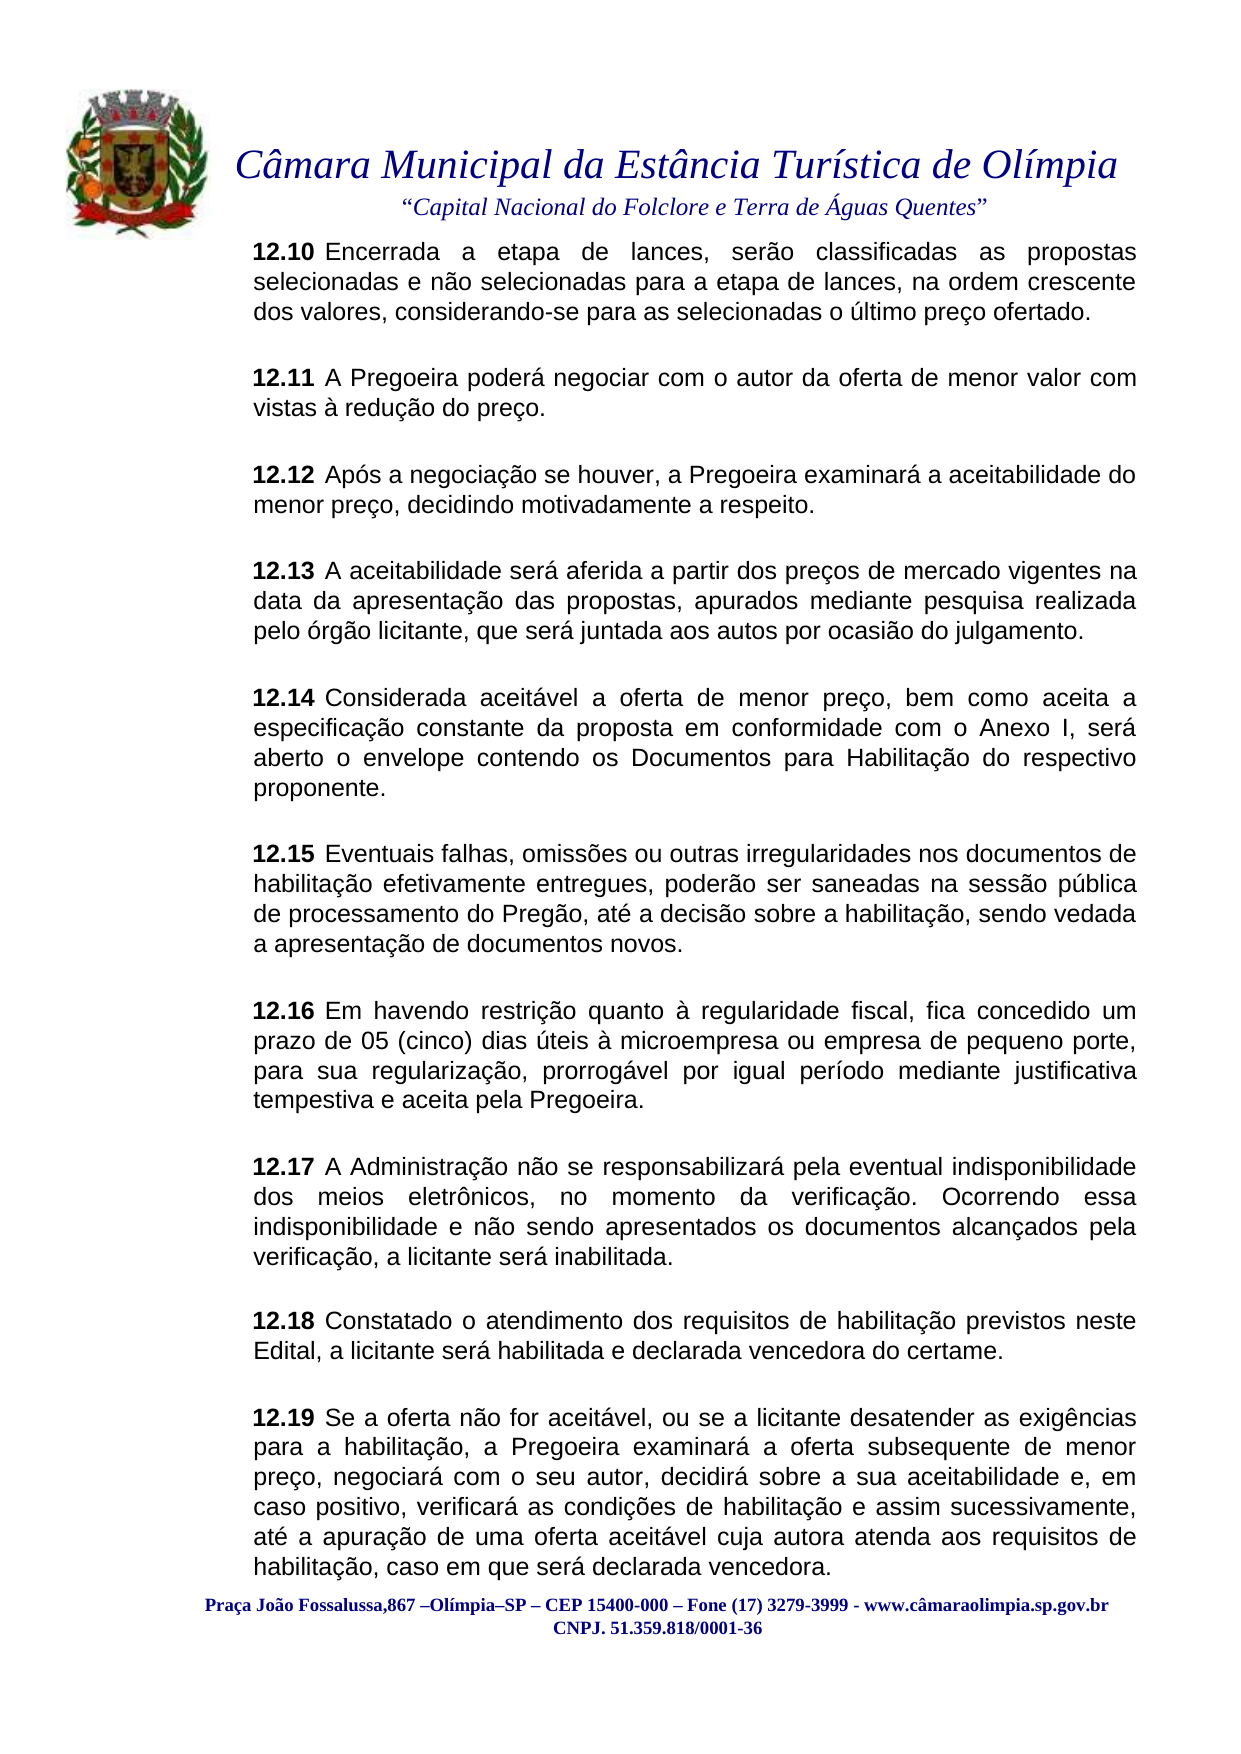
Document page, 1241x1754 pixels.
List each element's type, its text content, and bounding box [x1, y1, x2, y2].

list Após a negociação se houver, a Pregoeira examinará a aceitabilidade do menor preço, decidindo motivadamente a respeito. [252, 460, 1138, 519]
list Eventuais falhas, omissões ou outras irregularidades nos documentos de habilitação efetivamente entregues, poderão ser saneadas na sessão pública de processamento do Pregão, até a decisão sobre a habilitação, sendo vedada a apresentação de documentos novos. [252, 839, 1138, 958]
list Constatado o atendimento dos requisitos de habilitação previstos neste Edital, a licitante será habilitada e declarada vencedora do certame. [252, 1306, 1138, 1364]
list A aceitabilidade será aferida a partir dos preços de mercado vigentes na data da apresentação das propostas, apurados mediante pesquisa realizada pelo órgão licitante, que será juntada aos autos por ocasião do julgamento. [252, 556, 1138, 645]
list A Administração não se responsabilizará pela eventual indisponibilidade dos meios eletrônicos, no momento da verificação. Ocorrendo essa indisponibilidade e não sendo apresentados os documentos alcançados pela verificação, a licitante será inabilitada. [252, 1152, 1138, 1271]
list Considerada aceitável a oferta de menor preço, bem como aceita a especificação constante da proposta em conformidade com o Anexo I, será aberto o envelope contendo os Documentos para Habilitação do respectivo proponente. [252, 683, 1138, 802]
list Encerrada a etapa de lances, serão classificadas as propostas selecionadas e não selecionadas para a etapa de lances, na ordem crescente dos valores, considerando-se para as selecionadas o último preço ofertado. [252, 237, 1138, 325]
picture [65, 89, 211, 240]
list Se a oferta não for aceitável, ou se a licitante desatender as exigências para a habilitação, a Pregoeira examinará a oferta subsequente de menor preço, negociará com o seu autor, decidirá sobre a sua aceitabilidade e, em caso positivo, verificará as condições de habilitação e assim sucessivamente, até a apuração de uma oferta aceitável cuja autora atenda aos requisitos de habilitação, caso em que será declarada vencedora. [252, 1402, 1138, 1581]
list Em havendo restrição quanto à regularidade fiscal, fica concedido um prazo de 05 (cinco) dias úteis à microempresa ou empresa de pequeno porte, para sua regularização, prorrogável por igual período mediante justificativa tempestiva e aceita pela Pregoeira. [252, 996, 1138, 1114]
list A Pregoeira poderá negociar com o autor da oferta de menor valor com vistas à redução do preço. [252, 363, 1138, 422]
